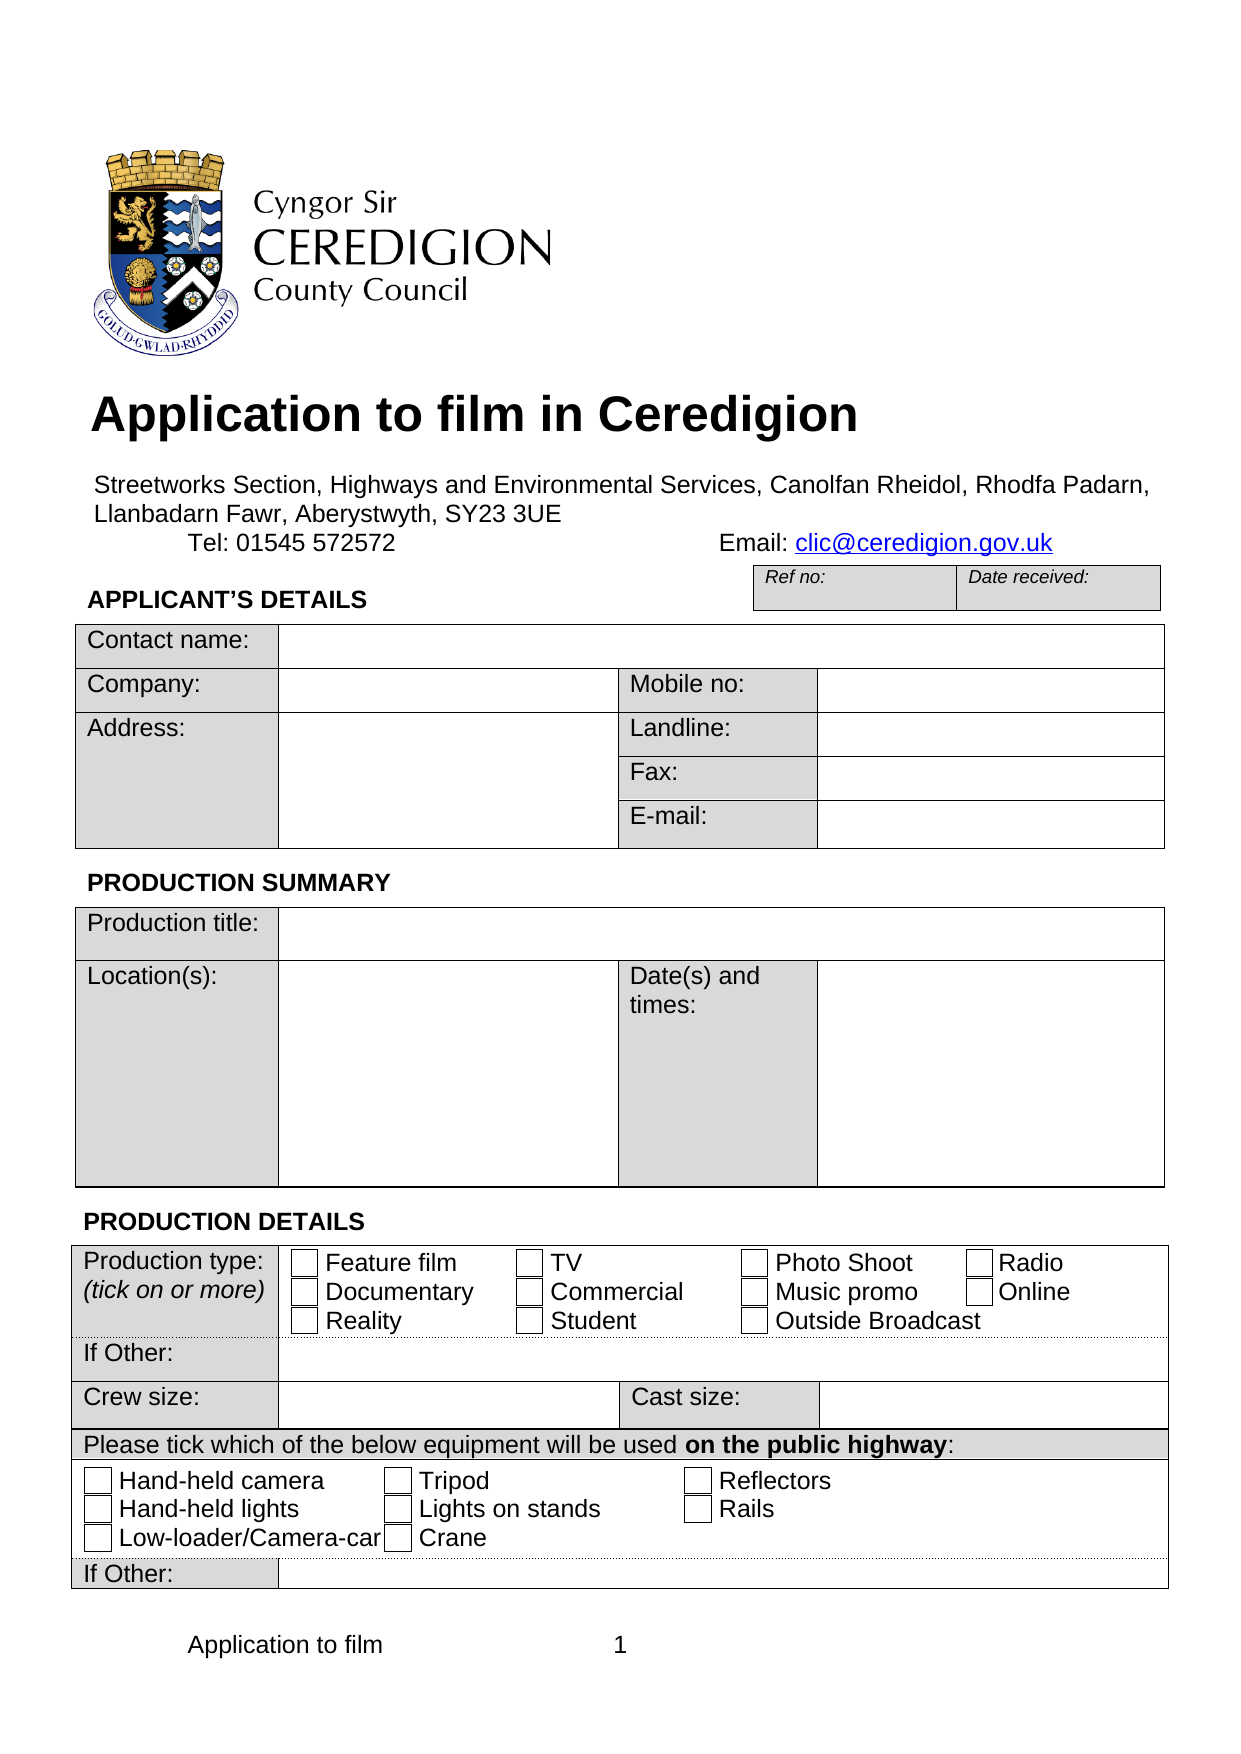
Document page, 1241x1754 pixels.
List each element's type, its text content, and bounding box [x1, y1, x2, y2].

table_cell Contact name: [76, 625, 278, 668]
table_cell Company: [76, 669, 278, 712]
table_cell Production type: (tick on or more) [72, 1246, 278, 1337]
table_cell Location(s): [76, 961, 278, 1186]
table_cell Production title: [76, 908, 278, 960]
table_cell Landline: [619, 713, 817, 756]
table_cell [818, 801, 1164, 848]
table_cell [818, 961, 1164, 1186]
table_header PRODUCTION DETAILS [72, 1207, 1168, 1245]
table_cell Address: [76, 713, 278, 848]
table_cell Please tick which of the below equipment will be used on the public highway: [72, 1430, 1168, 1458]
table_cell [279, 713, 618, 848]
table_cell [820, 1382, 1168, 1428]
text Streetworks Section, Highways and Environmental Services, Canolfan Rheidol, Rhodfa Padarn, Llanbadarn Fawr, Aberystwyth, SY23 3UE [94, 470, 1162, 528]
table_cell Fax: [619, 757, 817, 799]
table_cell [818, 713, 1164, 756]
table_cell [279, 908, 1164, 960]
table_cell If Other: [72, 1337, 278, 1381]
table_cell [279, 625, 1164, 668]
table_cell [818, 757, 1164, 799]
table_cell Mobile no: [619, 669, 817, 712]
text Tel: 01545 572572 Email: clic@ceredigion.gov.uk [187, 528, 1053, 557]
table_cell Cast size: [620, 1382, 819, 1428]
table_cell [818, 669, 1164, 712]
table_cell [279, 961, 618, 1186]
table_header PRODUCTION SUMMARY [76, 868, 1165, 907]
table_cell [279, 1558, 1168, 1588]
table_cell [279, 669, 618, 712]
table_cell [279, 1382, 619, 1428]
table_cell E-mail: [619, 801, 817, 848]
table_cell [279, 1337, 1168, 1381]
table_cell If Other: [72, 1558, 278, 1588]
table_cell Feature film TV Photo Shoot Radio Documentary Commercial Music promo Online Reality Student Outside Broadcast [279, 1246, 1168, 1337]
table_header APPLICANT’S DETAILS [76, 585, 1165, 624]
table_cell Date(s) and times: [619, 961, 817, 1186]
picture [93, 150, 550, 356]
table_cell Crew size: [72, 1382, 278, 1428]
table_cell Hand-held camera Tripod Reflectors Hand-held lights Lights on stands Rails Low-loader/Camera-car Crane [72, 1460, 1168, 1558]
